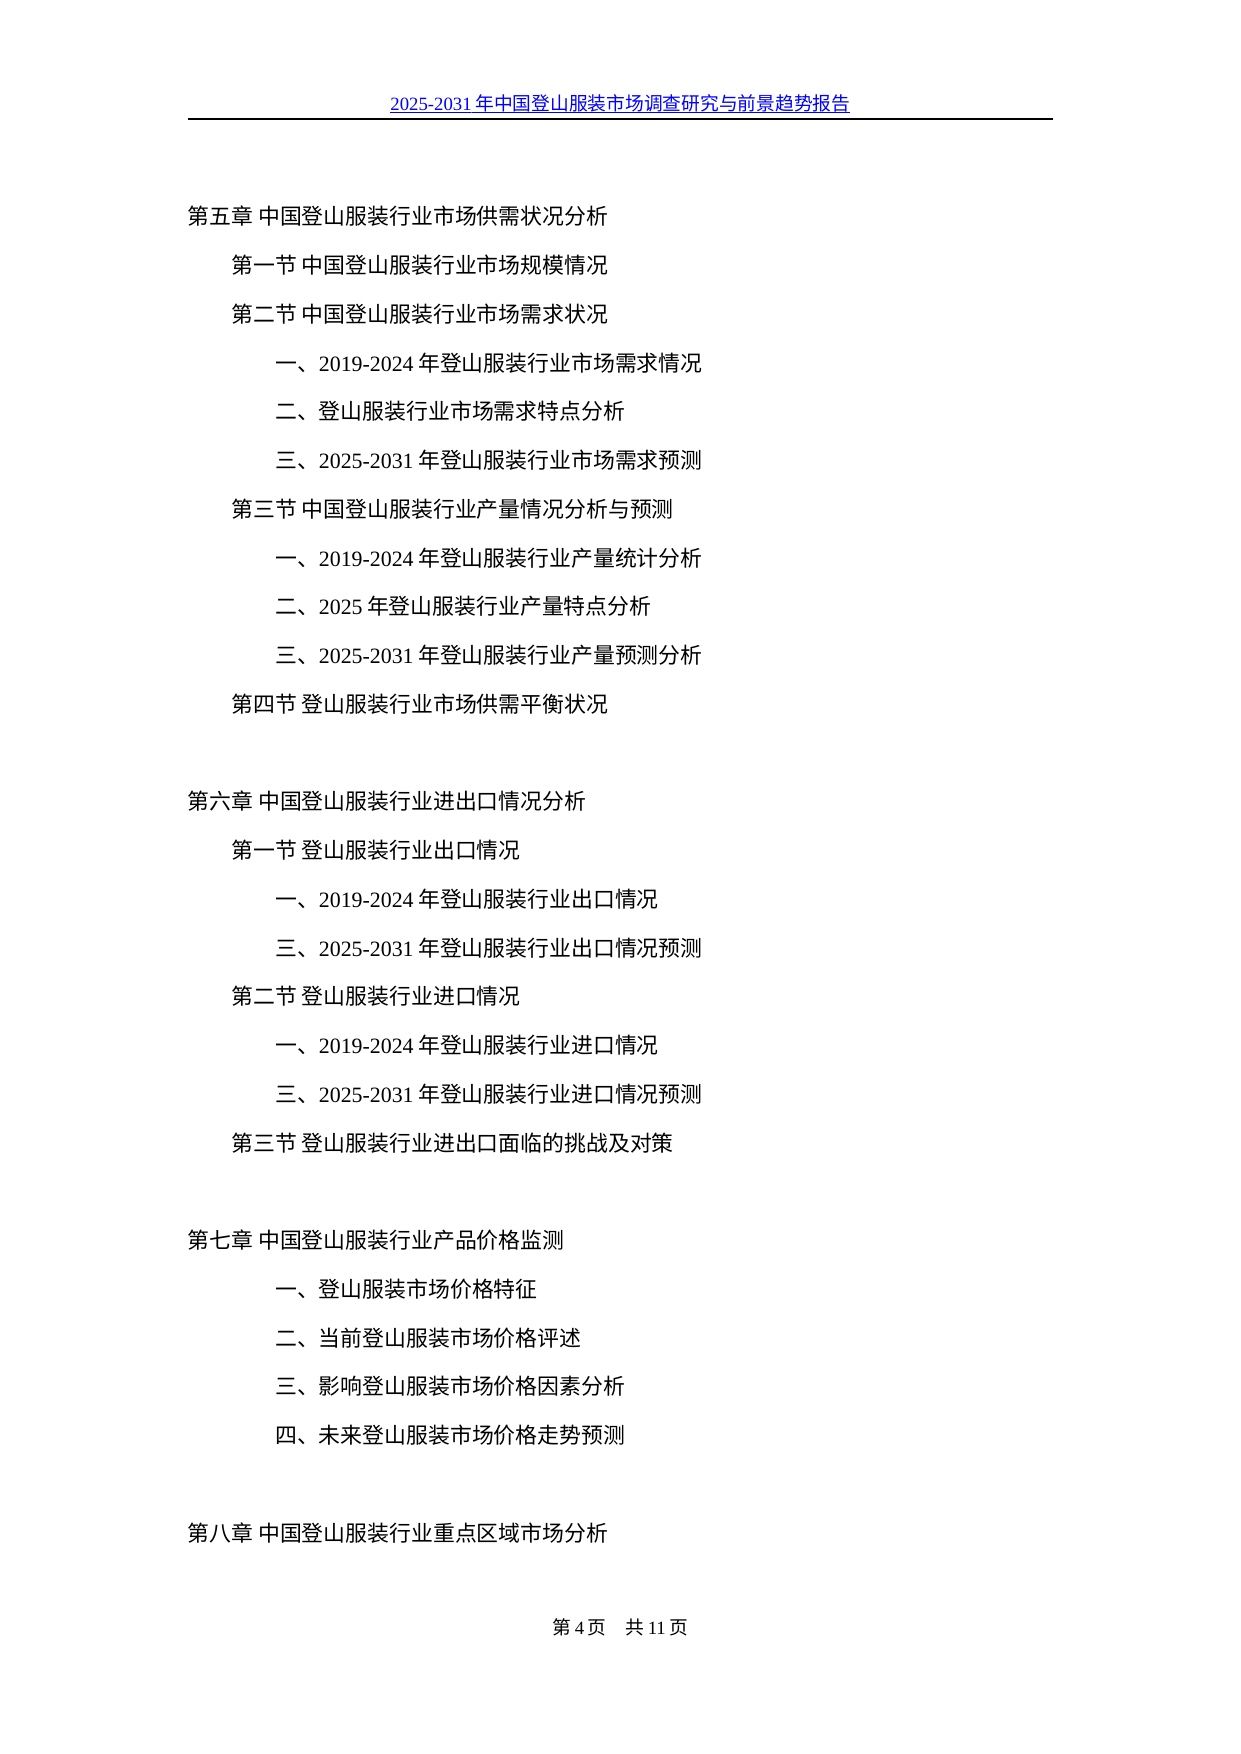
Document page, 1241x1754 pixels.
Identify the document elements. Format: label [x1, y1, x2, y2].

text [187, 150, 1053, 1548]
